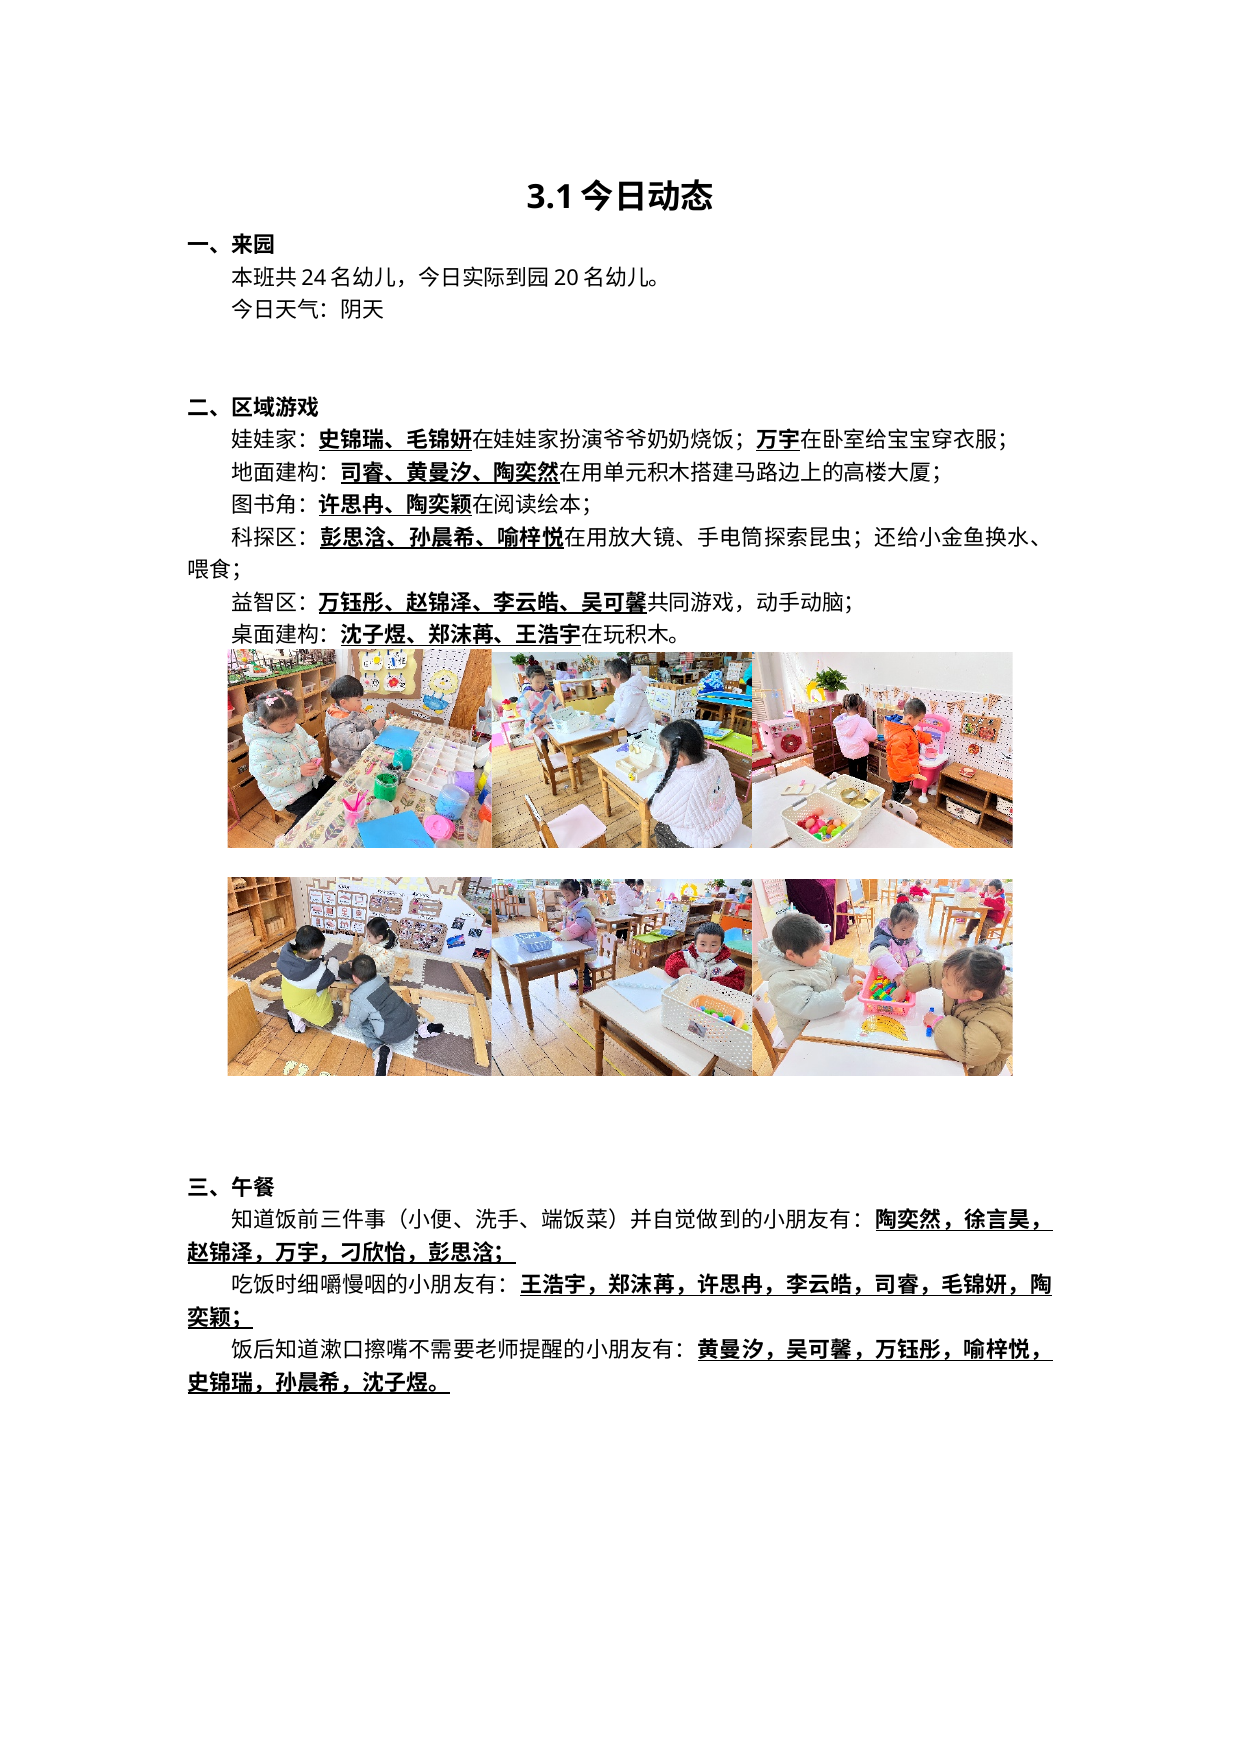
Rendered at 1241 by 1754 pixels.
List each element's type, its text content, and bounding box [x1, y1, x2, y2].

text 本班共24名幼儿，今日实际到园20名幼儿。 [187, 259, 1053, 292]
text 3.1今日动态 [187, 162, 1053, 227]
text 知道饭前三件事（小便、洗手、端饭菜）并自觉做到的小朋友有：陶奕然，徐言昊，赵锦泽，万宇，刁欣怡，彭思浛； [187, 1202, 1053, 1267]
text 三、午餐 [187, 1169, 1053, 1202]
text 饭后知道漱口擦嘴不需要老师提醒的小朋友有：黄曼汐，吴可馨，万钰彤，喻梓悦，史锦瑞，孙晨希，沈子煜。 [187, 1332, 1053, 1397]
text 益智区：万钰彤、赵锦泽、李云皓、吴可馨共同游戏，动手动脑； [187, 584, 1053, 617]
text 二、区域游戏 [187, 389, 1053, 422]
text 吃饭时细嚼慢咽的小朋友有：王浩宇，郑沫苒，许思冉，李云皓，司睿，毛锦妍，陶奕颖； [187, 1267, 1053, 1332]
text 图书角：许思冉、陶奕颖在阅读绘本； [187, 487, 1053, 519]
picture [227, 649, 1013, 848]
text 一、来园 [187, 227, 1053, 259]
text 今日天气：阴天 [187, 292, 1053, 324]
text 娃娃家：史锦瑞、毛锦妍在娃娃家扮演爷爷奶奶烧饭；万宇在卧室给宝宝穿衣服； [187, 422, 1053, 454]
text 科探区：彭思浛、孙晨希、喻梓悦在用放大镜、手电筒探索昆虫；还给小金鱼换水、喂食； [187, 519, 1053, 584]
text 桌面建构：沈子煜、郑沫苒、王浩宇在玩积木。 [187, 617, 1053, 649]
text 地面建构：司睿、黄曼汐、陶奕然在用单元积木搭建马路边上的高楼大厦； [187, 454, 1053, 487]
picture [227, 877, 1013, 1076]
